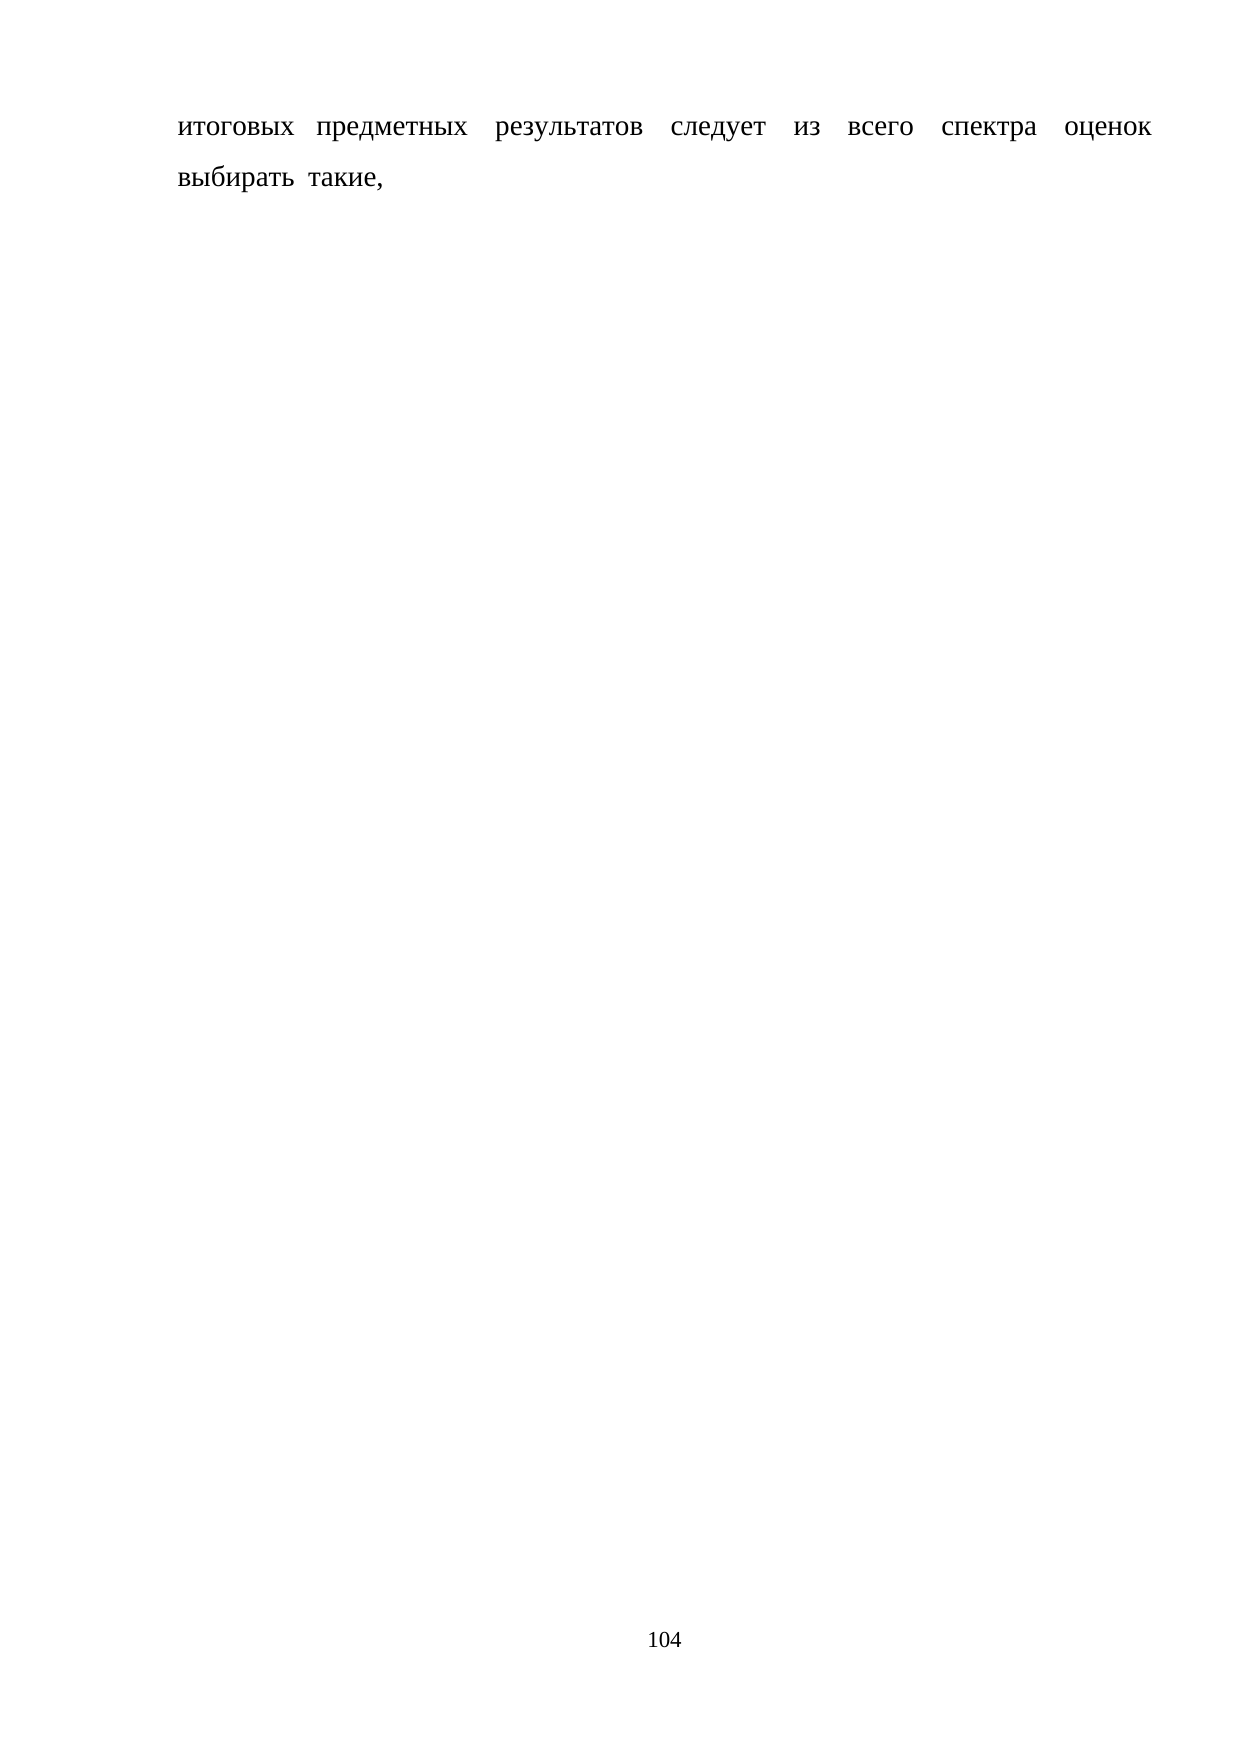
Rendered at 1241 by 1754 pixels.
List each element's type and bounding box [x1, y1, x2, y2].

text [177, 108, 1152, 192]
